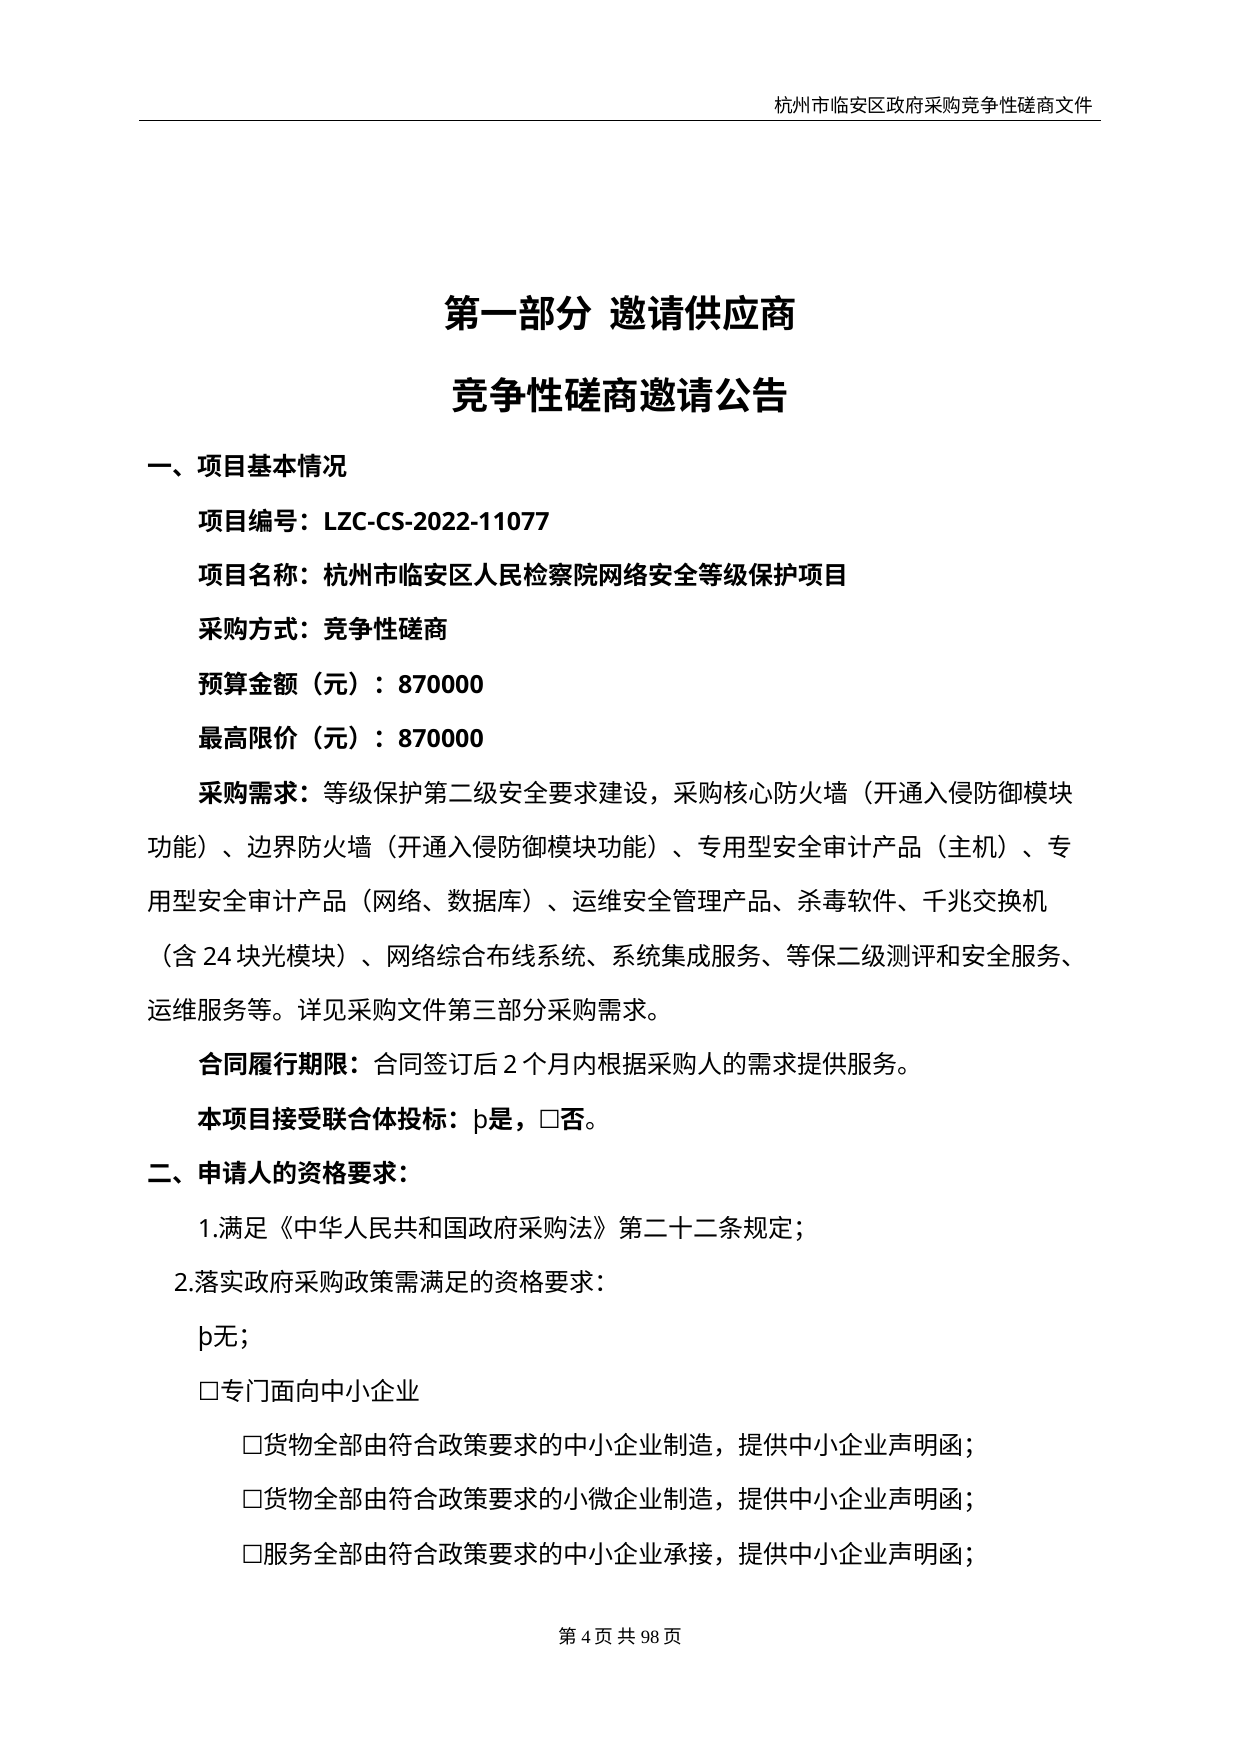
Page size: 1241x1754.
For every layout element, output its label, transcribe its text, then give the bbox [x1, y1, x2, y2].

text 项目编号：LZC-CS-2022-11077 [148, 501, 1093, 537]
text 竞争性磋商邀请公告 [148, 366, 1093, 420]
text 1.满足《中华人民共和国政府采购法》第二十二条规定； [148, 1208, 1093, 1244]
text 预算金额（元）：870000 [148, 664, 1093, 701]
text 专门面向中小企业 [148, 1371, 1093, 1407]
text 最高限价（元）：870000 [148, 719, 1093, 755]
text 服务全部由符合政策要求的中小企业承接，提供中小企业声明函； [148, 1534, 1093, 1571]
text 货物全部由符合政策要求的中小企业制造，提供中小企业声明函； [148, 1426, 1093, 1462]
text 采购需求：等级保护第二级安全要求建设，采购核心防火墙（开通入侵防御模块功能）、边界防火墙（开通入侵防御模块功能）、专用型安全审计产品（主机）、专用型安全审计产品（网络、数据库）、运维安全管理产品、杀毒软件、千兆交换机（含24块光模块）、网络综合布线系统、系统集成服务、等保二级测评和安全服务、运维服务等。详见采购文件第三部分采购需求。 [148, 773, 1093, 1027]
text 采购方式：竞争性磋商 [148, 610, 1093, 646]
subtitle 二、申请人的资格要求： [148, 1154, 1093, 1190]
text 项目名称：杭州市临安区人民检察院网络安全等级保护项目 [148, 556, 1093, 592]
text 合同履行期限：合同签订后2个月内根据采购人的需求提供服务。 [148, 1045, 1093, 1081]
text 2.落实政府采购政策需满足的资格要求： [148, 1262, 1093, 1299]
text 无； [148, 1317, 1093, 1353]
subtitle 一、项目基本情况 [148, 447, 1093, 483]
text 本项目接受联合体投标：是，否。 [148, 1099, 1093, 1136]
text 第一部分 邀请供应商 [148, 284, 1093, 338]
text 货物全部由符合政策要求的小微企业制造，提供中小企业声明函； [148, 1480, 1093, 1516]
